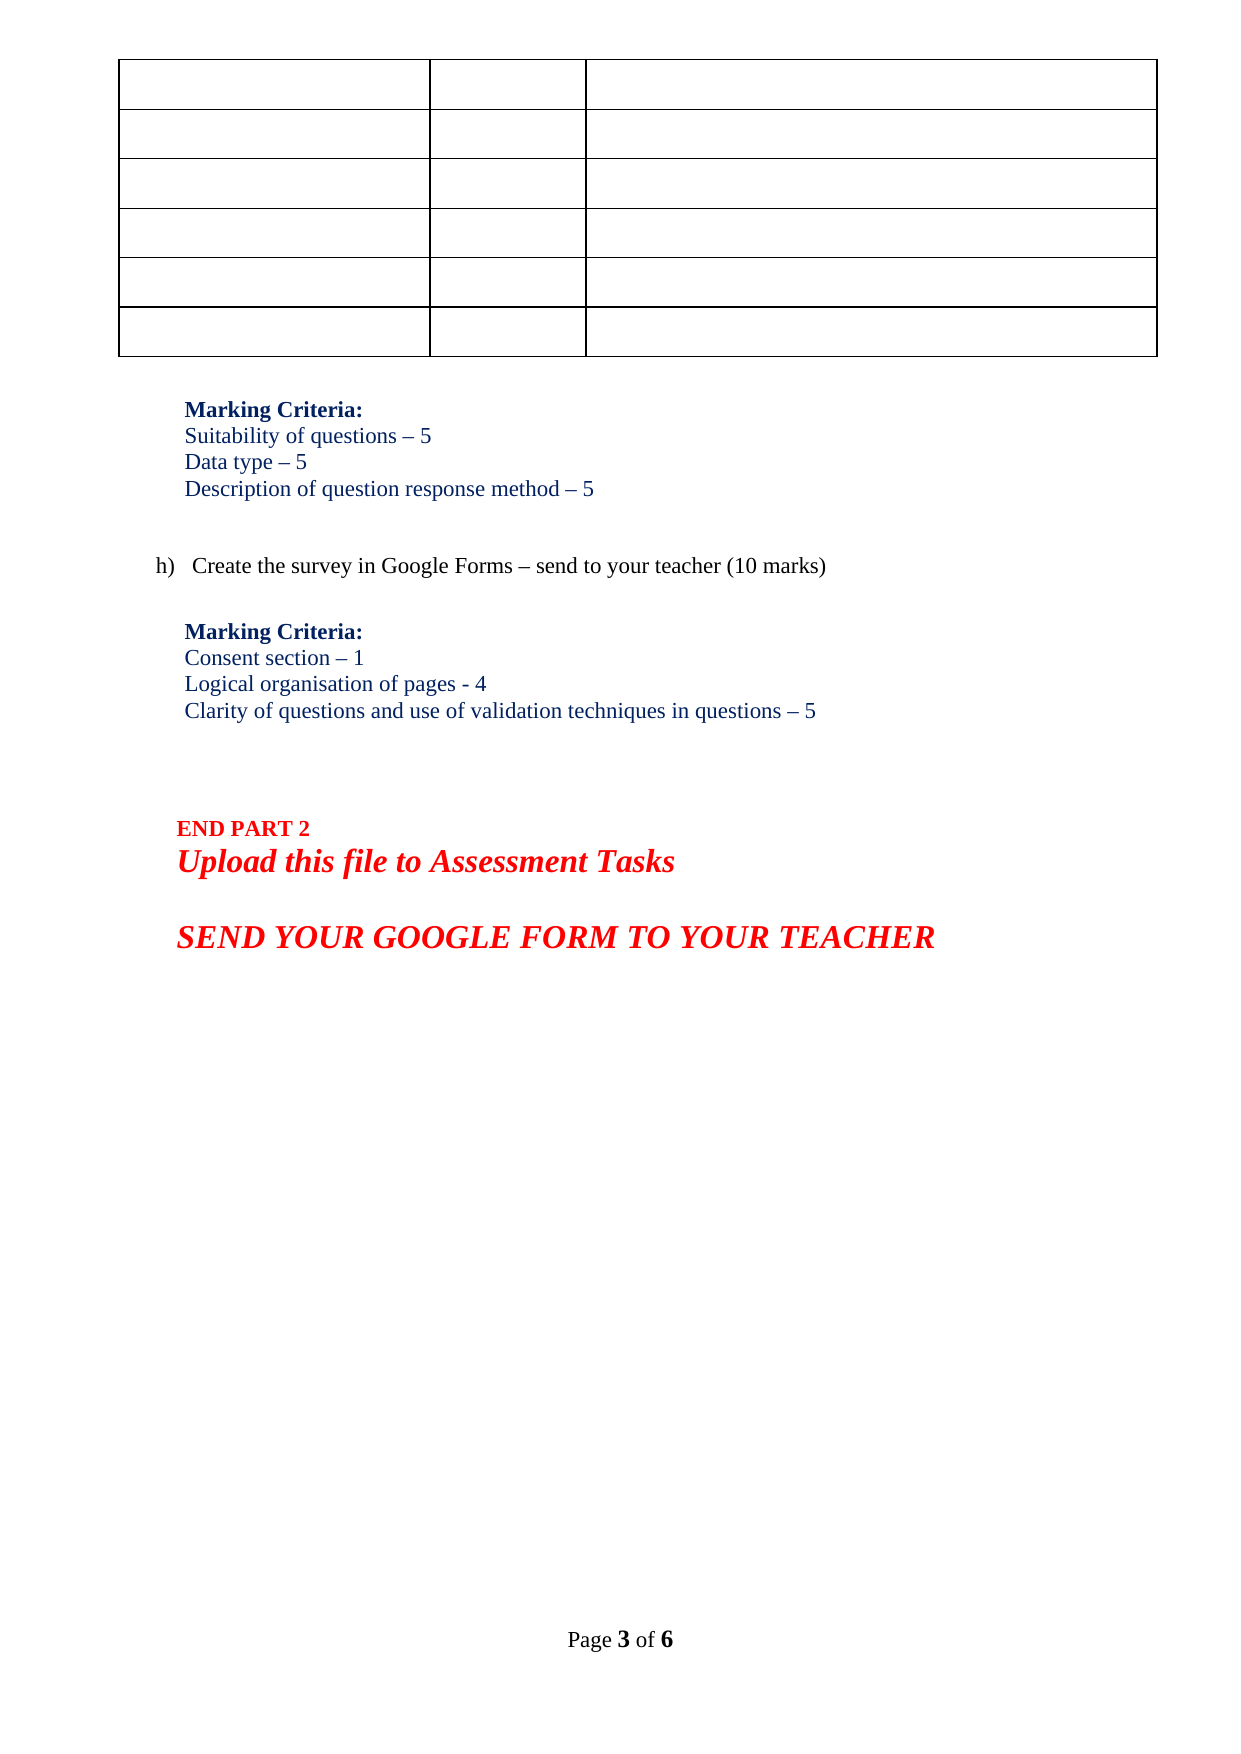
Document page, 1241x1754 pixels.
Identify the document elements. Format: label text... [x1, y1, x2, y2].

list Marking Criteria: [184, 396, 1122, 422]
table_cell [120, 308, 429, 356]
list Logical organisation of pages - 4 [184, 670, 1122, 697]
table_cell [587, 159, 1156, 207]
table_cell [431, 159, 585, 207]
table_cell [587, 258, 1156, 306]
table_cell [120, 159, 429, 207]
table_cell [120, 258, 429, 306]
table_cell [587, 110, 1156, 158]
text SEND YOUR GOOGLE FORM TO YOUR TEACHER [176, 918, 1122, 956]
text Upload this file to Assessment Tasks [176, 841, 1122, 879]
table_cell [431, 258, 585, 306]
list Description of question response method – 5 [184, 475, 1122, 501]
table_cell [587, 60, 1156, 108]
list Marking Criteria: [184, 618, 1122, 644]
table_cell [431, 209, 585, 257]
list Create the survey in Google Forms – send to your teacher (10 marks) [156, 552, 1122, 579]
list Suitability of questions – 5 [184, 422, 1122, 448]
table_cell [587, 308, 1156, 356]
table_cell [431, 60, 585, 108]
text END PART 2 [176, 815, 1122, 841]
list Consent section – 1 [184, 644, 1122, 670]
table_cell [120, 209, 429, 257]
table_cell [120, 110, 429, 158]
list Clarity of questions and use of validation techniques in questions – 5 [184, 697, 1122, 723]
table_cell [431, 308, 585, 356]
table_cell [431, 110, 585, 158]
table_cell [120, 60, 429, 108]
table_cell [587, 209, 1156, 257]
list Data type – 5 [184, 448, 1122, 475]
